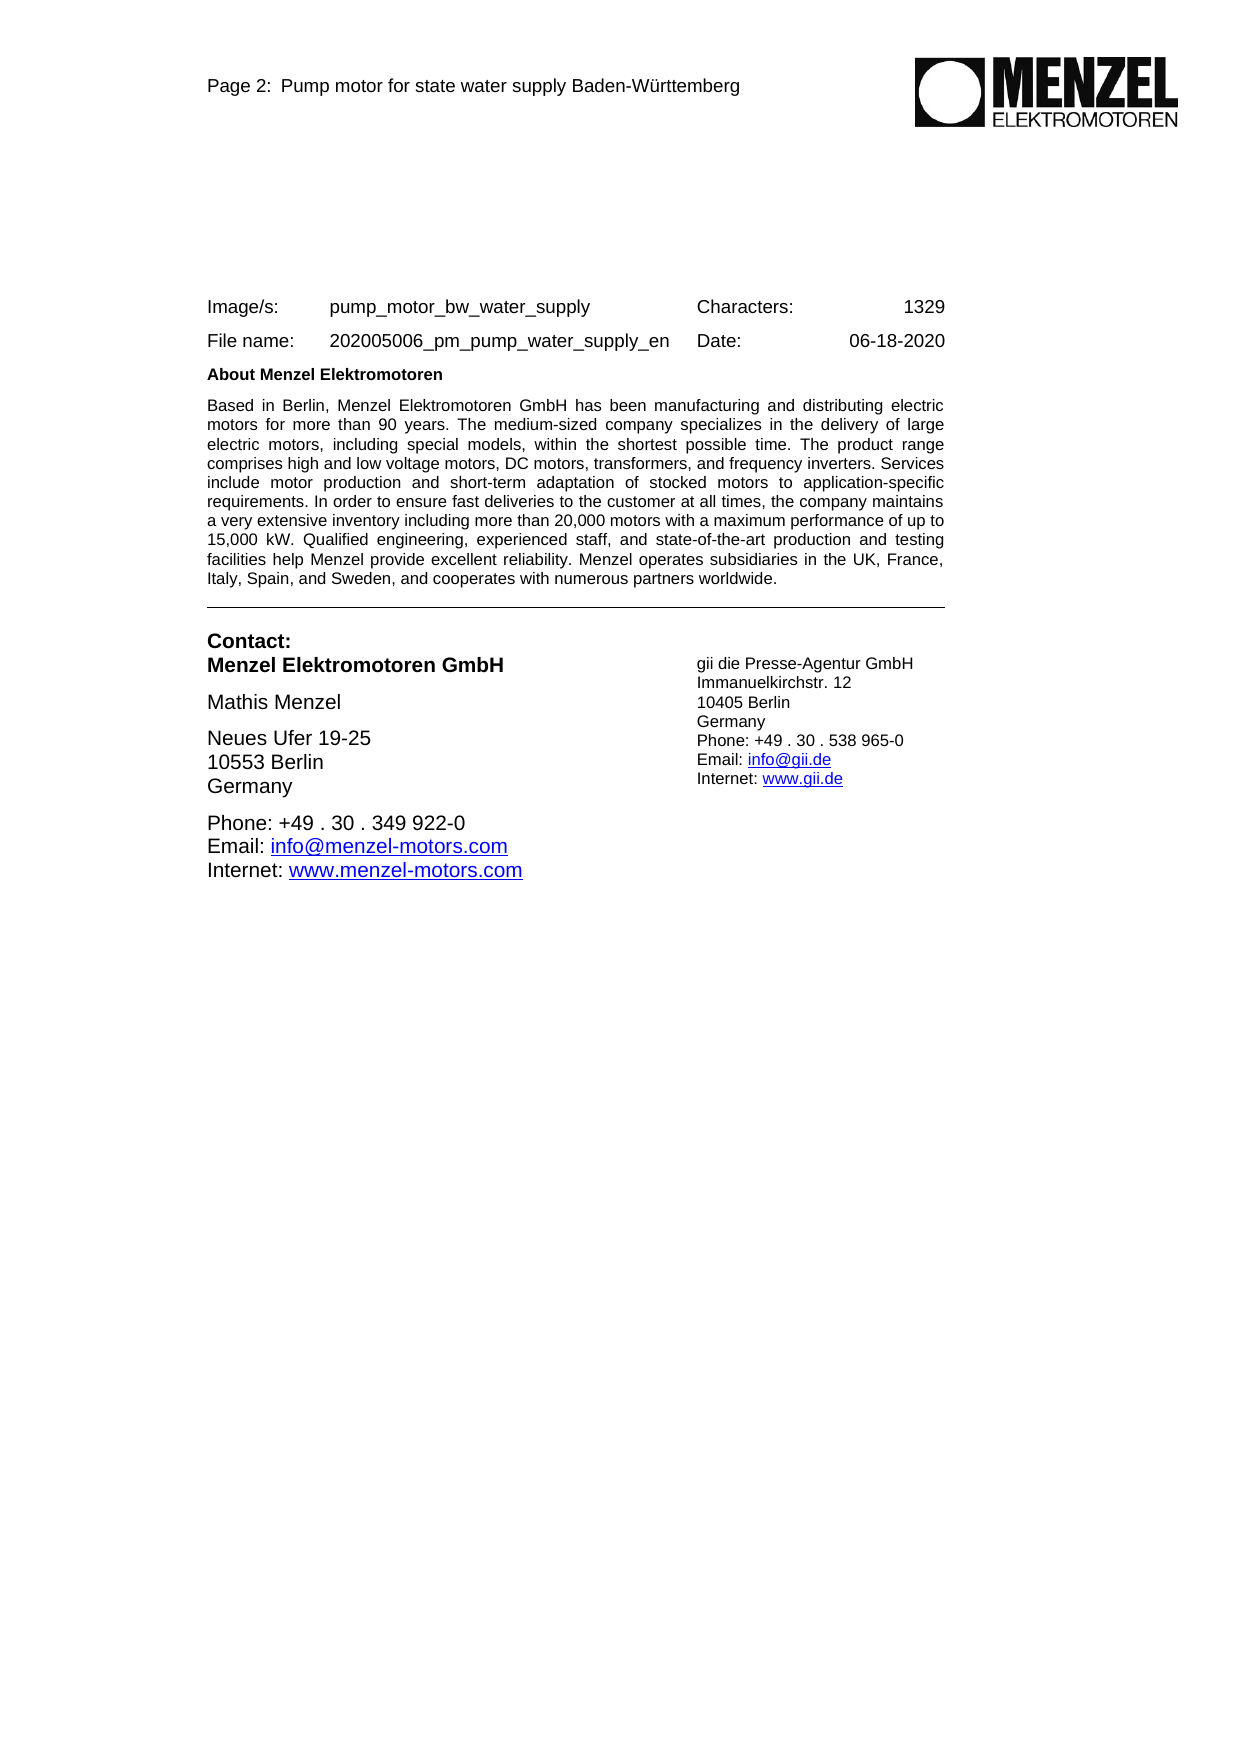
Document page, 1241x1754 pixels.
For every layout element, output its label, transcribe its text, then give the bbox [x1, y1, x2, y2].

table_cell 06-18-2020 [834, 318, 956, 352]
table_header Characters: [685, 296, 834, 318]
table_header 1329 [834, 296, 956, 318]
picture [915, 57, 1178, 127]
table_cell File name: [196, 318, 318, 352]
table_cell Date: [685, 318, 834, 352]
table_header pump_motor_bw_water_supply [318, 296, 685, 318]
text About Menzel Elektromotoren [207, 364, 945, 383]
table_cell 202005006_pm_pump_water_supply_en [318, 318, 685, 352]
table_header gii die Presse-Agentur GmbH Immanuelkirchstr. 12 10405 Berlin Germany Phone: +49 . 30 . 538 965-0 Email: info@gii.de Internet: www.gii.de [685, 629, 956, 882]
text Based in Berlin, Menzel Elektromotoren GmbH has been manufacturing and distributing electric motors for more than 90 years. The medium-sized company specializes in the delivery of large electric motors, including special models, within the shortest possible time. The product range comprises high and low voltage motors, DC motors, transformers, and frequency inverters. Services include motor production and short-term adaptation of stocked motors to application-specific requirements. In order to ensure fast deliveries to the customer at all times, the company maintains a very extensive inventory including more than 20,000 motors with a maximum performance of up to 15,000 kW. Qualified engineering, experienced staff, and state-of-the-art production and testing facilities help Menzel provide excellent reliability. Menzel operates subsidiaries in the UK, France, Italy, Spain, and Sweden, and cooperates with numerous partners worldwide. [207, 396, 945, 588]
table_header Image/s: [196, 296, 318, 318]
table_header Contact: Menzel Elektromotoren GmbH Mathis Menzel Neues Ufer 19-25 10553 Berlin Germany Phone: +49 . 30 . 349 922-0 Email: info@menzel-motors.com Internet: www.menzel-motors.com [196, 629, 685, 882]
